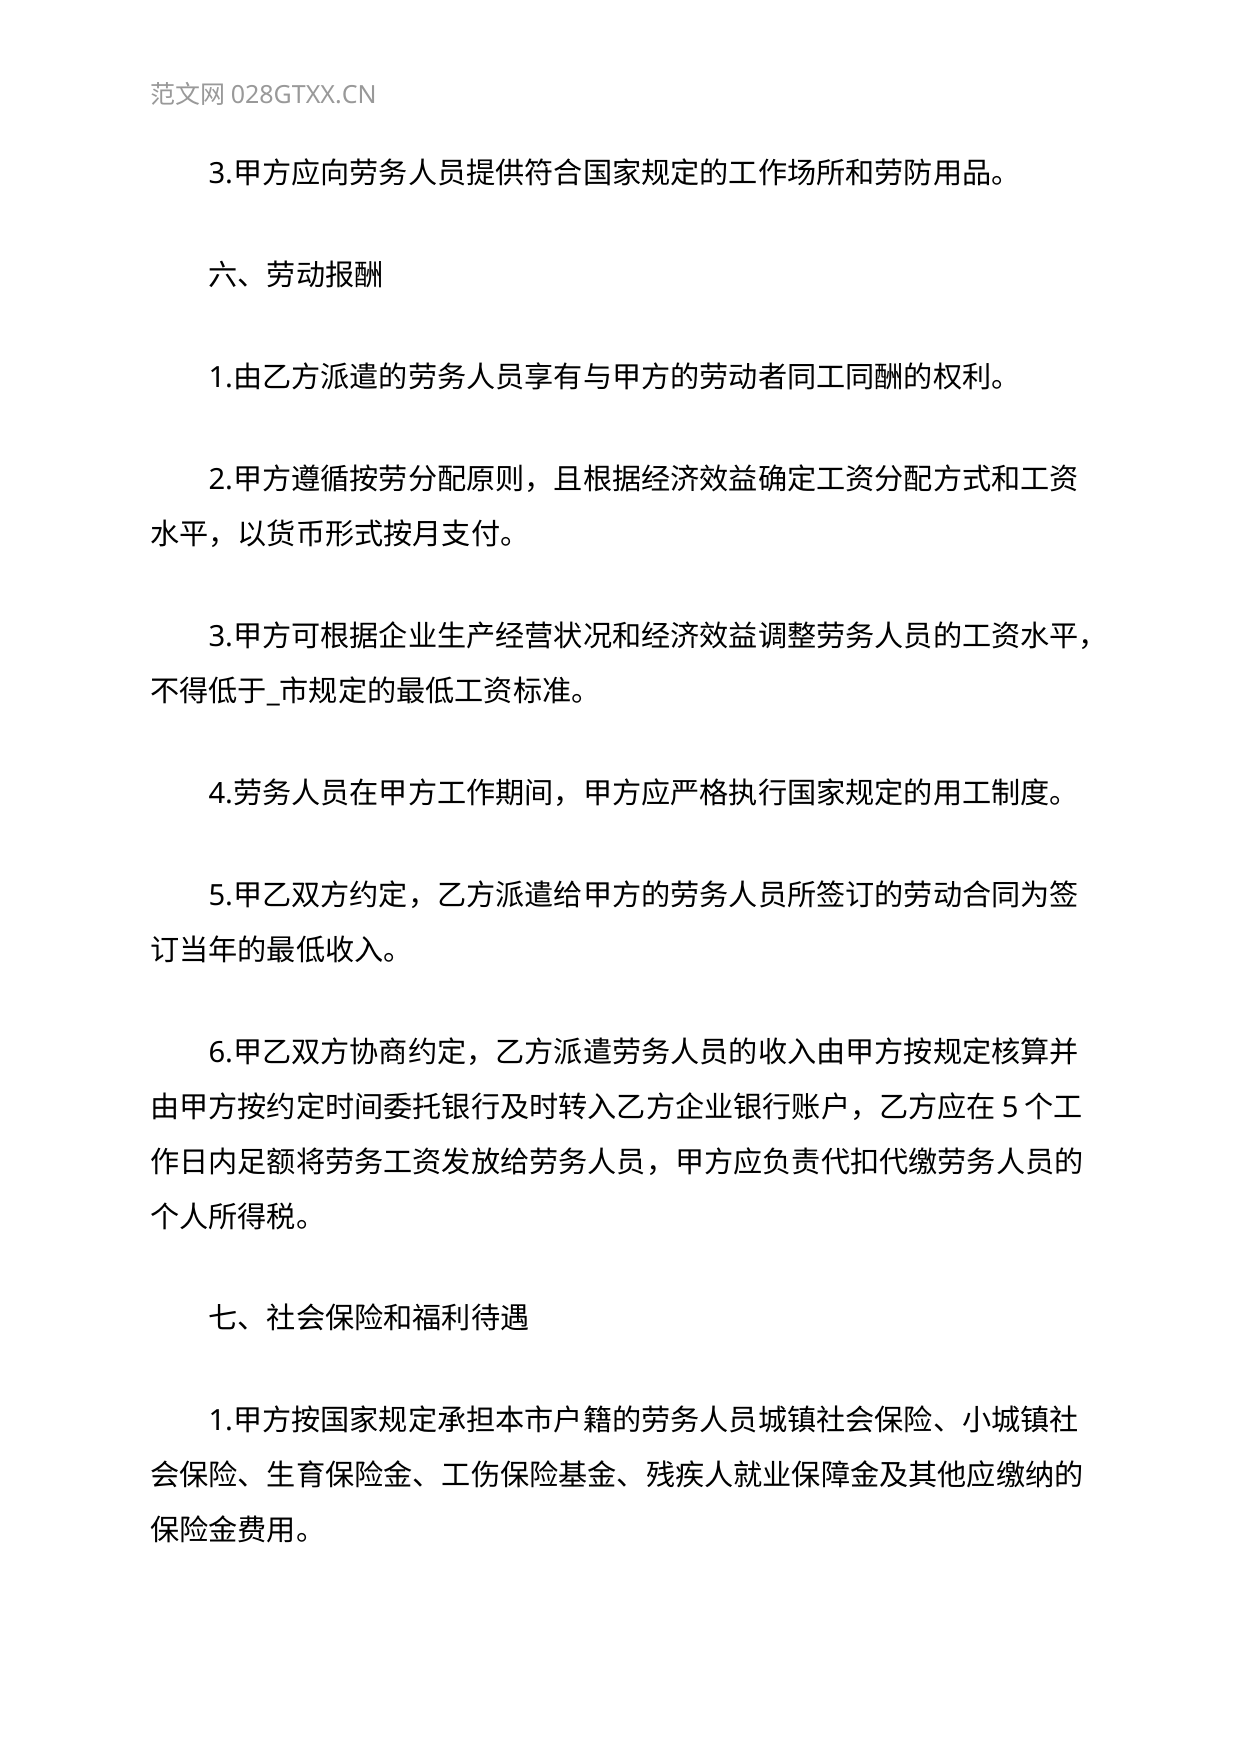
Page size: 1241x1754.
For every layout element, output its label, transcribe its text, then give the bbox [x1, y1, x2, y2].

text 2.甲方遵循按劳分配原则，且根据经济效益确定工资分配方式和工资水平，以货币形式按月支付。 [150, 456, 1090, 553]
text 1.甲方按国家规定承担本市户籍的劳务人员城镇社会保险、小城镇社会保险、生育保险金、工伤保险基金、残疾人就业保障金及其他应缴纳的保险金费用。 [150, 1397, 1090, 1549]
text 1.由乙方派遣的劳务人员享有与甲方的劳动者同工同酬的权利。 [150, 354, 1090, 396]
text 6.甲乙双方协商约定，乙方派遣劳务人员的收入由甲方按规定核算并由甲方按约定时间委托银行及时转入乙方企业银行账户，乙方应在5个工作日内足额将劳务工资发放给劳务人员，甲方应负责代扣代缴劳务人员的个人所得税。 [150, 1028, 1090, 1235]
text 4.劳务人员在甲方工作期间，甲方应严格执行国家规定的用工制度。 [150, 769, 1090, 812]
text 3.甲方应向劳务人员提供符合国家规定的工作场所和劳防用品。 [150, 150, 1090, 192]
text 5.甲乙双方约定，乙方派遣给甲方的劳务人员所签订的劳动合同为签订当年的最低收入。 [150, 871, 1090, 969]
text 七、社会保险和福利待遇 [150, 1295, 1090, 1337]
text 3.甲方可根据企业生产经营状况和经济效益调整劳务人员的工资水平，不得低于_市规定的最低工资标准。 [150, 612, 1090, 710]
text 六、劳动报酬 [150, 252, 1090, 294]
